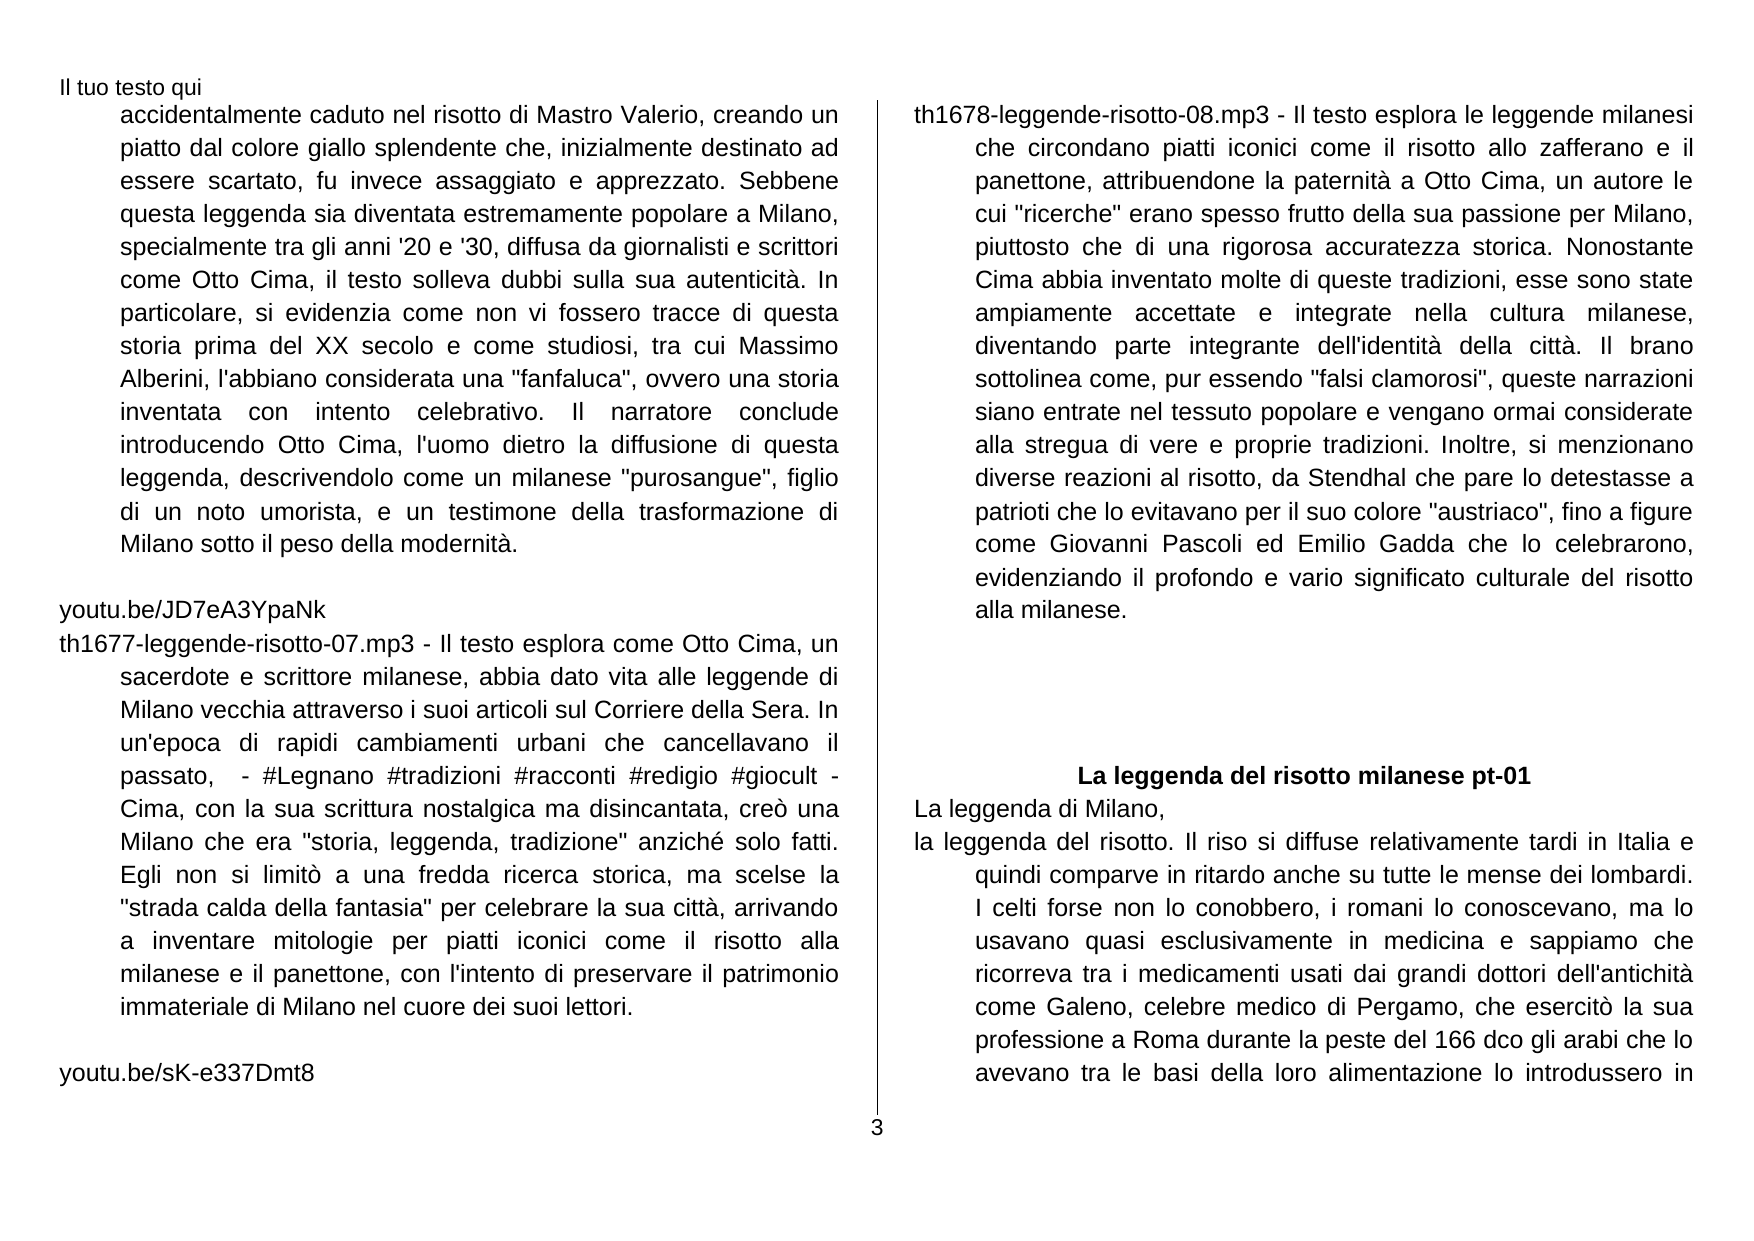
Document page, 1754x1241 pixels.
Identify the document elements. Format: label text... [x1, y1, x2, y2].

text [914, 827, 1695, 1087]
text youtu.be/sK-e337Dmt8 [59, 1058, 821, 1087]
text youtu.be/JD7eA3YpaNk [59, 596, 840, 624]
text La leggenda di Milano, [914, 794, 1695, 822]
text th1677-leggende-risotto-07.mp3 - Il testo esplora come Otto Cima, un sacerdote e scrittore milanese, abbia dato vita alle leggende di Milano vecchia attraverso i suoi articoli sul Corriere della Sera. In un'epoca di rapidi cambiamenti urbani che cancellavano il passato, - #Legnano #tradizioni #racconti #redigio #giocult - Cima, con la sua scrittura nostalgica ma disincantata, creò una Milano che era "storia, leggenda, tradizione" anziché solo fatti. Egli non si limitò a una fredda ricerca storica, ma scelse la "strada calda della fantasia" per celebrare la sua città, arrivando a inventare mitologie per piatti iconici come il risotto alla milanese e il panettone, con l'intento di preservare il patrimonio immateriale di Milano nel cuore dei suoi lettori. [59, 628, 840, 1021]
text La leggenda del risotto milanese pt-01 [914, 761, 1695, 789]
text th1678-leggende-risotto-08.mp3 - Il testo esplora le leggende milanesi che circondano piatti iconici come il risotto allo zafferano e il panettone, attribuendone la paternità a Otto Cima, un autore le cui "ricerche" erano spesso frutto della sua passione per Milano, piuttosto che di una rigorosa accuratezza storica. Nonostante Cima abbia inventato molte di queste tradizioni, esse sono state ampiamente accettate e integrate nella cultura milanese, diventando parte integrante dell'identità della città. Il brano sottolinea come, pur essendo "falsi clamorosi", queste narrazioni siano entrate nel tessuto popolare e vengano ormai considerate alla stregua di vere e proprie tradizioni. Inoltre, si menzionano diverse reazioni al risotto, da Stendhal che pare lo detestasse a patrioti che lo evitavano per il suo colore "austriaco", fino a figure come Giovanni Pascoli ed Emilio Gadda che lo celebrarono, evidenziando il profondo e vario significato culturale del risotto alla milanese. [914, 100, 1695, 624]
